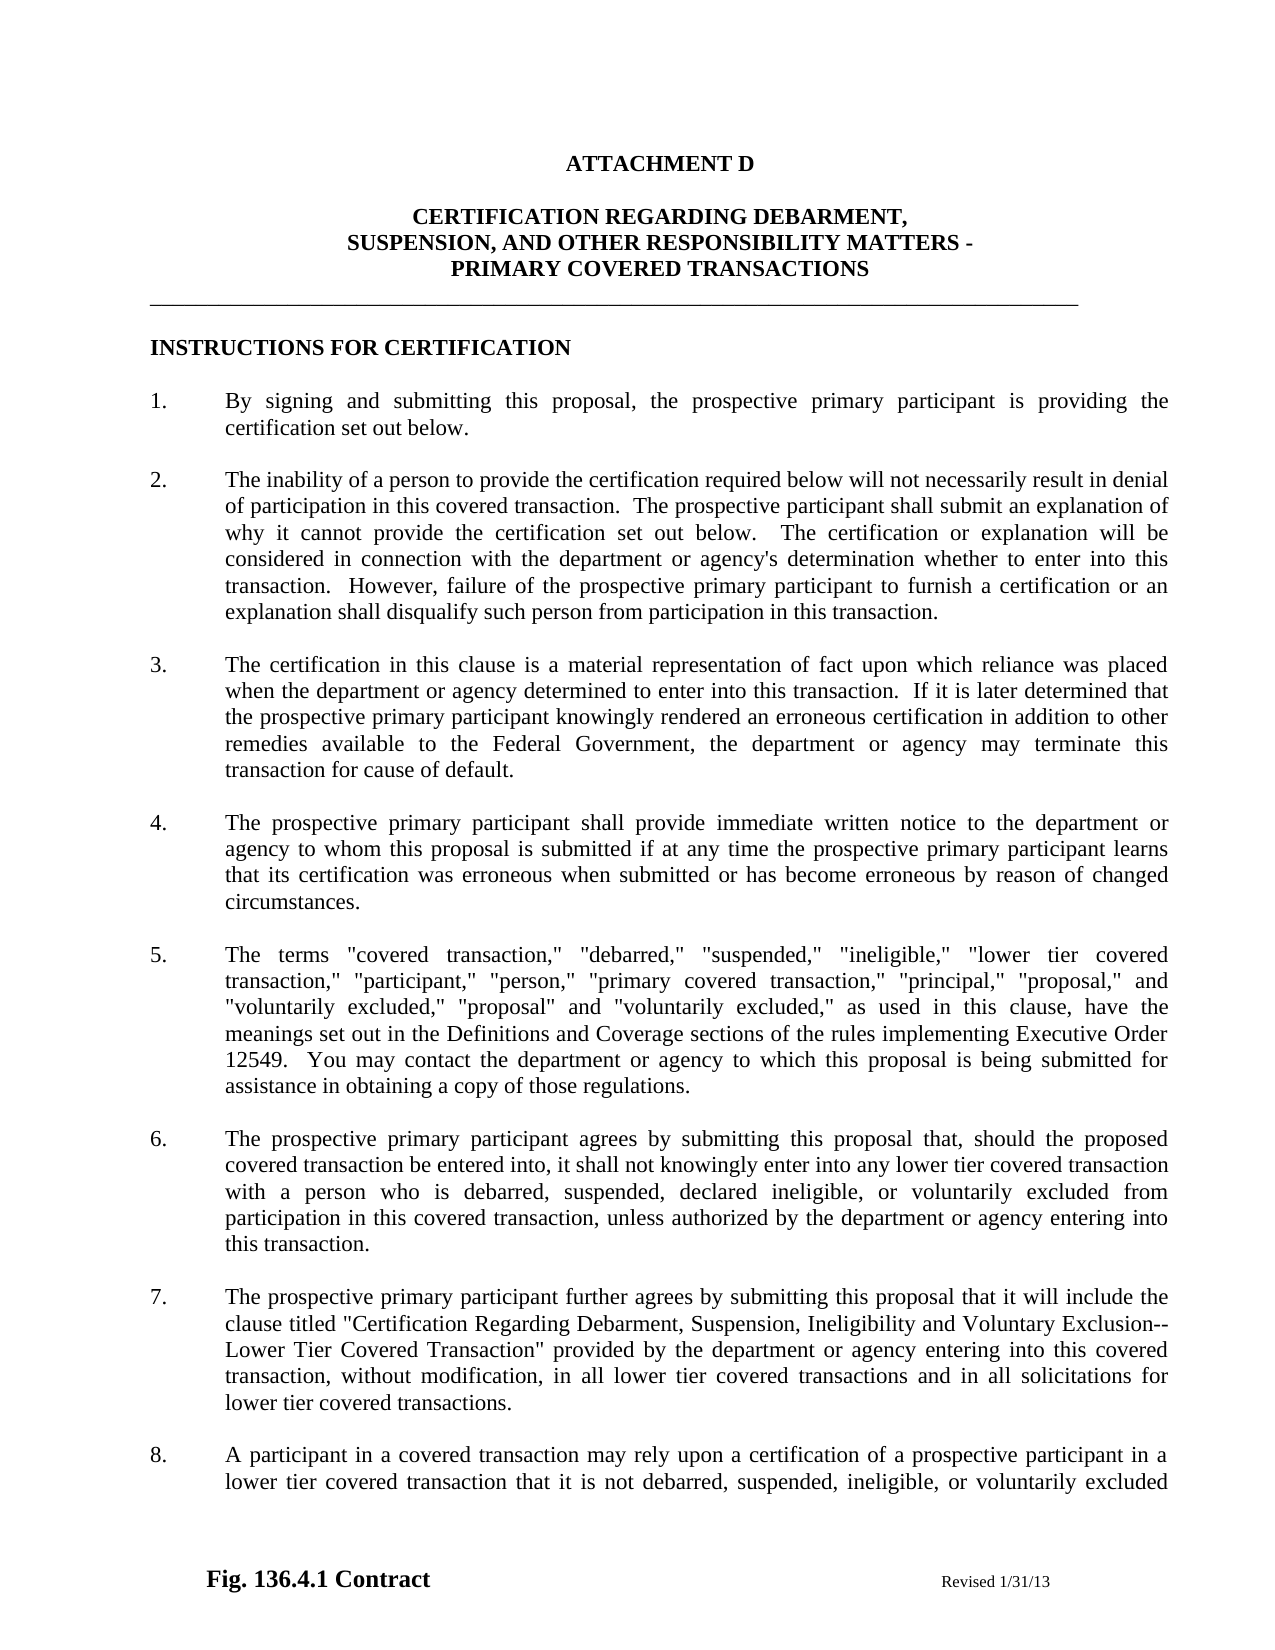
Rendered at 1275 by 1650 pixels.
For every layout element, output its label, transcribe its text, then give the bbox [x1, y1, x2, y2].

text _________________________________________________________________________________ [150, 282, 1170, 308]
text 2. The inability of a person to provide the certification required below will not necessarily result in denial of participation in this covered transaction. The prospective participant shall submit an explanation of why it cannot provide the certification set out below. The certification or explanation will be considered in connection with the department or agency's determination whether to enter into this transaction. However, failure of the prospective primary participant to furnish a certification or an explanation shall disqualify such person from participation in this transaction. [150, 466, 1170, 624]
text SUSPENSION, AND OTHER RESPONSIBILITY MATTERS - [150, 229, 1170, 255]
text 4. The prospective primary participant shall provide immediate written notice to the department or agency to whom this proposal is submitted if at any time the prospective primary participant learns that its certification was erroneous when submitted or has become erroneous by reason of changed circumstances. [150, 809, 1170, 914]
text INSTRUCTIONS FOR CERTIFICATION [150, 334, 1170, 361]
text 7. The prospective primary participant further agrees by submitting this proposal that it will include the clause titled "Certification Regarding Debarment, Suspension, Ineligibility and Voluntary Exclusion--Lower Tier Covered Transaction" provided by the department or agency entering into this covered transaction, without modification, in all lower tier covered transactions and in all solicitations for lower tier covered transactions. [150, 1283, 1170, 1415]
text PRIMARY COVERED TRANSACTIONS [150, 255, 1170, 282]
text ATTACHMENT D [150, 150, 1170, 176]
text 1. By signing and submitting this proposal, the prospective primary participant is providing the certification set out below. [150, 387, 1170, 440]
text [150, 1441, 1170, 1494]
text CERTIFICATION REGARDING DEBARMENT, [150, 203, 1170, 229]
text 3. The certification in this clause is a material representation of fact upon which reliance was placed when the department or agency determined to enter into this transaction. If it is later determined that the prospective primary participant knowingly rendered an erroneous certification in addition to other remedies available to the Federal Government, the department or agency may terminate this transaction for cause of default. [150, 651, 1170, 782]
text 5. The terms "covered transaction," "debarred," "suspended," "ineligible," "lower tier covered transaction," "participant," "person," "primary covered transaction," "principal," "proposal," and "voluntarily excluded," "proposal" and "voluntarily excluded," as used in this clause, have the meanings set out in the Definitions and Coverage sections of the rules implementing Executive Order 12549. You may contact the department or agency to which this proposal is being submitted for assistance in obtaining a copy of those regulations. [150, 941, 1170, 1099]
text 6. The prospective primary participant agrees by submitting this proposal that, should the proposed covered transaction be entered into, it shall not knowingly enter into any lower tier covered transaction with a person who is debarred, suspended, declared ineligible, or voluntarily excluded from participation in this covered transaction, unless authorized by the department or agency entering into this transaction. [150, 1125, 1170, 1257]
